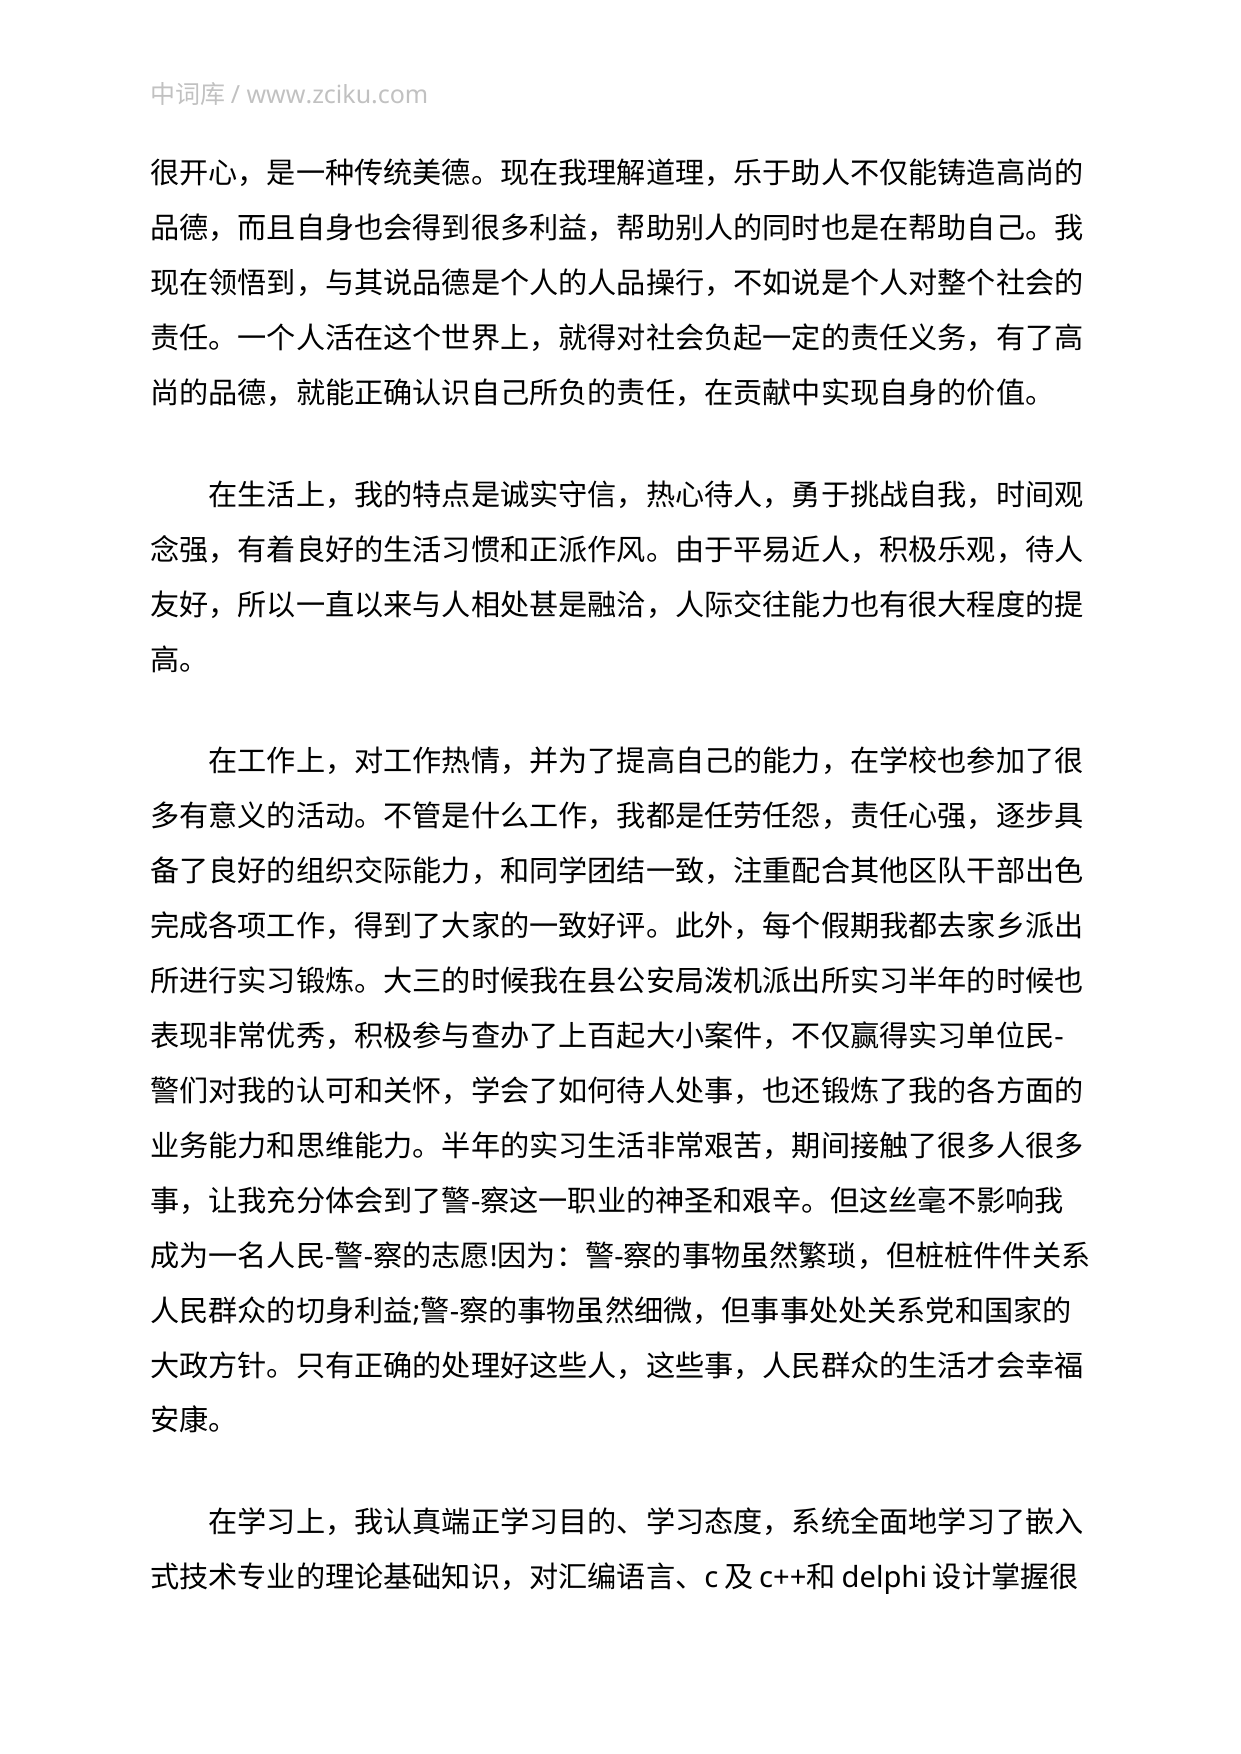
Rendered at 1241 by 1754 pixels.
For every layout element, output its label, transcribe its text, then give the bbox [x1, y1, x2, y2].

text 在工作上，对工作热情，并为了提高自己的能力，在学校也参加了很多有意义的活动。不管是什么工作，我都是任劳任怨，责任心强，逐步具备了良好的组织交际能力，和同学团结一致，注重配合其他区队干部出色完成各项工作，得到了大家的一致好评。此外，每个假期我都去家乡派出所进行实习锻炼。大三的时候我在县公安局泼机派出所实习半年的时候也表现非常优秀，积极参与查办了上百起大小案件，不仅赢得实习单位民-警们对我的认可和关怀，学会了如何待人处事，也还锻炼了我的各方面的业务能力和思维能力。半年的实习生活非常艰苦，期间接触了很多人很多事，让我充分体会到了警-察这一职业的神圣和艰辛。但这丝毫不影响我成为一名人民-警-察的志愿!因为：警-察的事物虽然繁琐，但桩桩件件关系人民群众的切身利益;警-察的事物虽然细微，但事事处处关系党和国家的大政方针。只有正确的处理好这些人，这些事，人民群众的生活才会幸福安康。 [150, 738, 1090, 1439]
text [150, 150, 1090, 412]
text 在生活上，我的特点是诚实守信，热心待人，勇于挑战自我，时间观念强，有着良好的生活习惯和正派作风。由于平易近人，积极乐观，待人友好，所以一直以来与人相处甚是融洽，人际交往能力也有很大程度的提高。 [150, 471, 1090, 678]
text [150, 1499, 1090, 1596]
